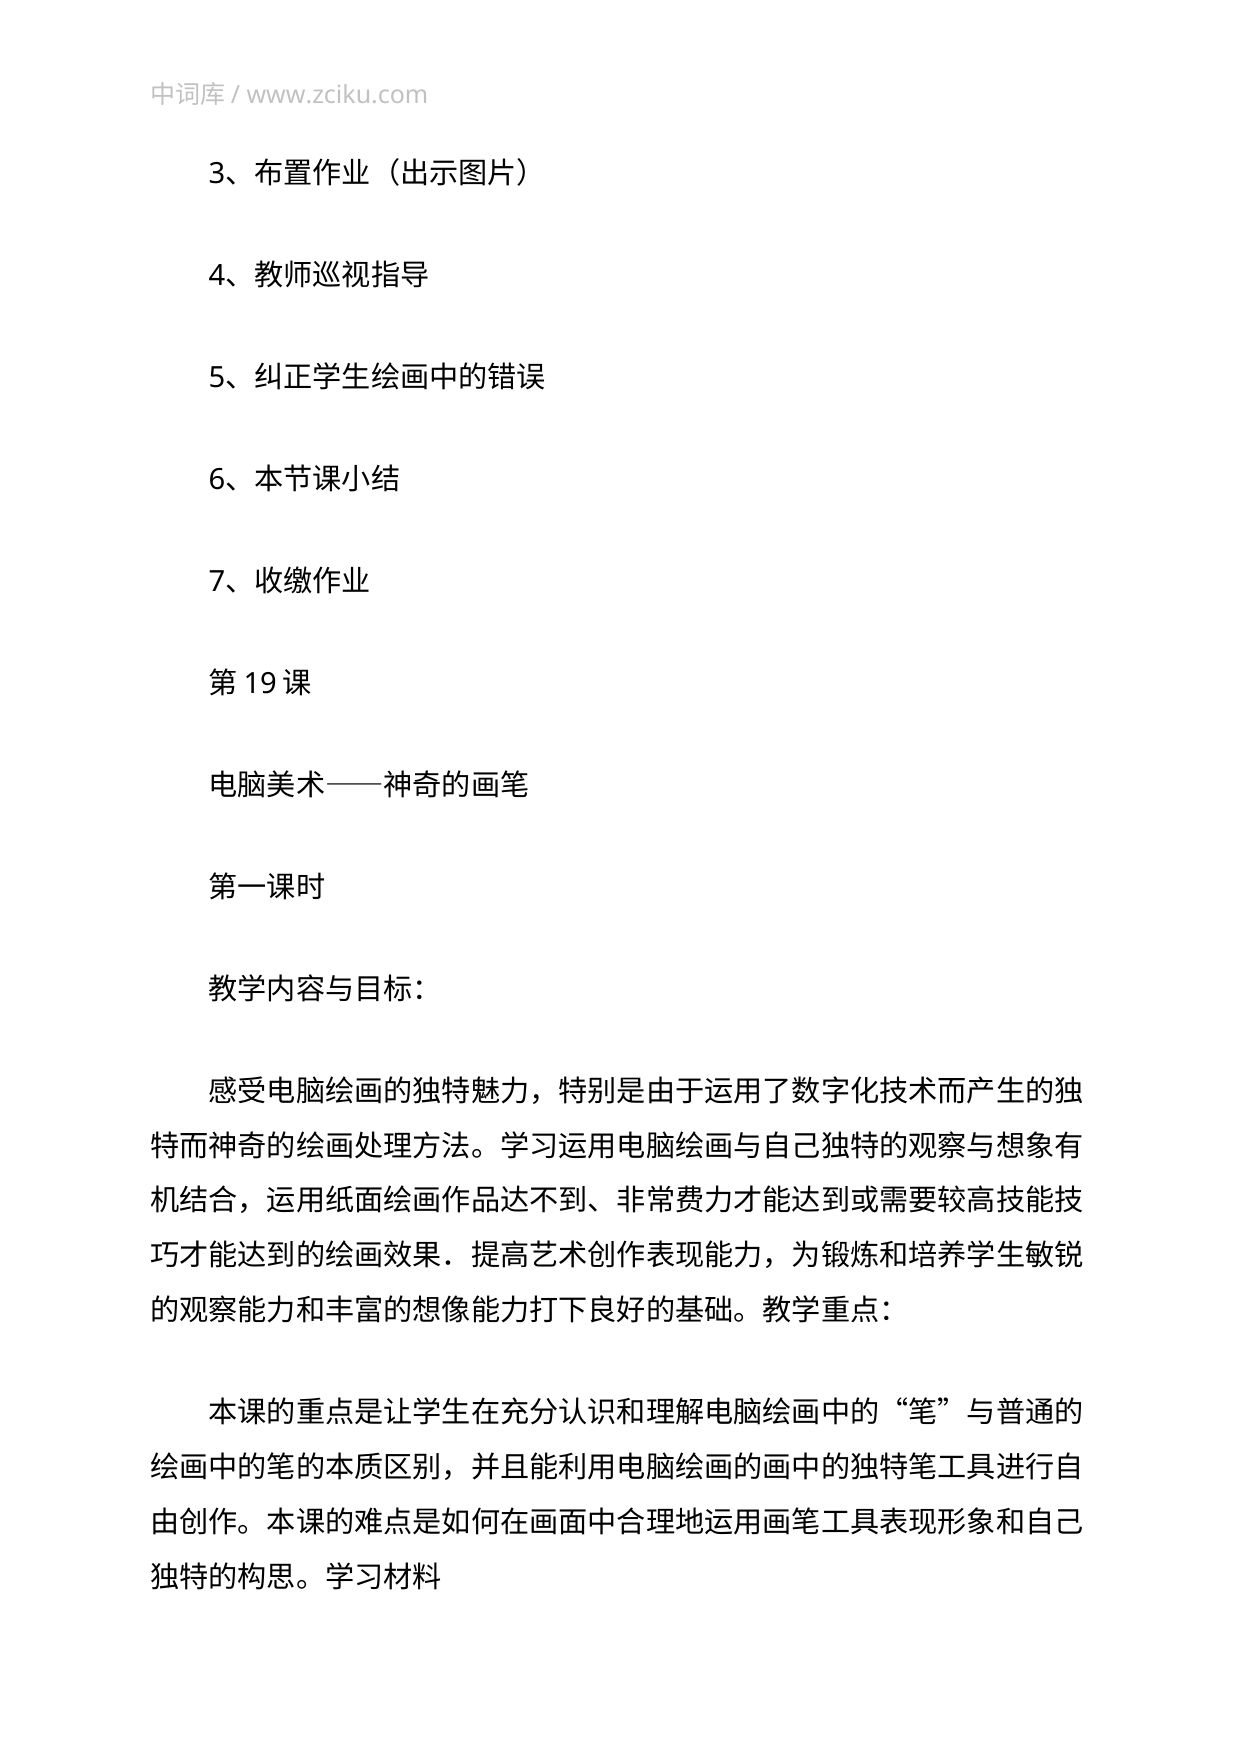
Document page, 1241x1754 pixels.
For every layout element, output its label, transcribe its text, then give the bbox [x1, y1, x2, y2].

text 4、教师巡视指导 [150, 252, 1090, 294]
text 6、本节课小结 [150, 456, 1090, 498]
text 感受电脑绘画的独特魅力，特别是由于运用了数字化技术而产生的独特而神奇的绘画处理方法。学习运用电脑绘画与自己独特的观察与想象有机结合，运用纸面绘画作品达不到、非常费力才能达到或需要较高技能技巧才能达到的绘画效果．提高艺术创作表现能力，为锻炼和培养学生敏锐的观察能力和丰富的想像能力打下良好的基础。教学重点： [150, 1067, 1090, 1329]
text 第一课时 [150, 864, 1090, 906]
text 教学内容与目标： [150, 965, 1090, 1008]
text 电脑美术——神奇的画笔 [150, 762, 1090, 804]
text 本课的重点是让学生在充分认识和理解电脑绘画中的“笔”与普通的绘画中的笔的本质区别，并且能利用电脑绘画的画中的独特笔工具进行自由创作。本课的难点是如何在画面中合理地运用画笔工具表现形象和自己独特的构思。学习材料 [150, 1388, 1090, 1596]
text 3、布置作业（出示图片） [150, 150, 1090, 192]
text 7、收缴作业 [150, 558, 1090, 600]
text 第19课 [150, 660, 1090, 702]
text 5、纠正学生绘画中的错误 [150, 354, 1090, 396]
